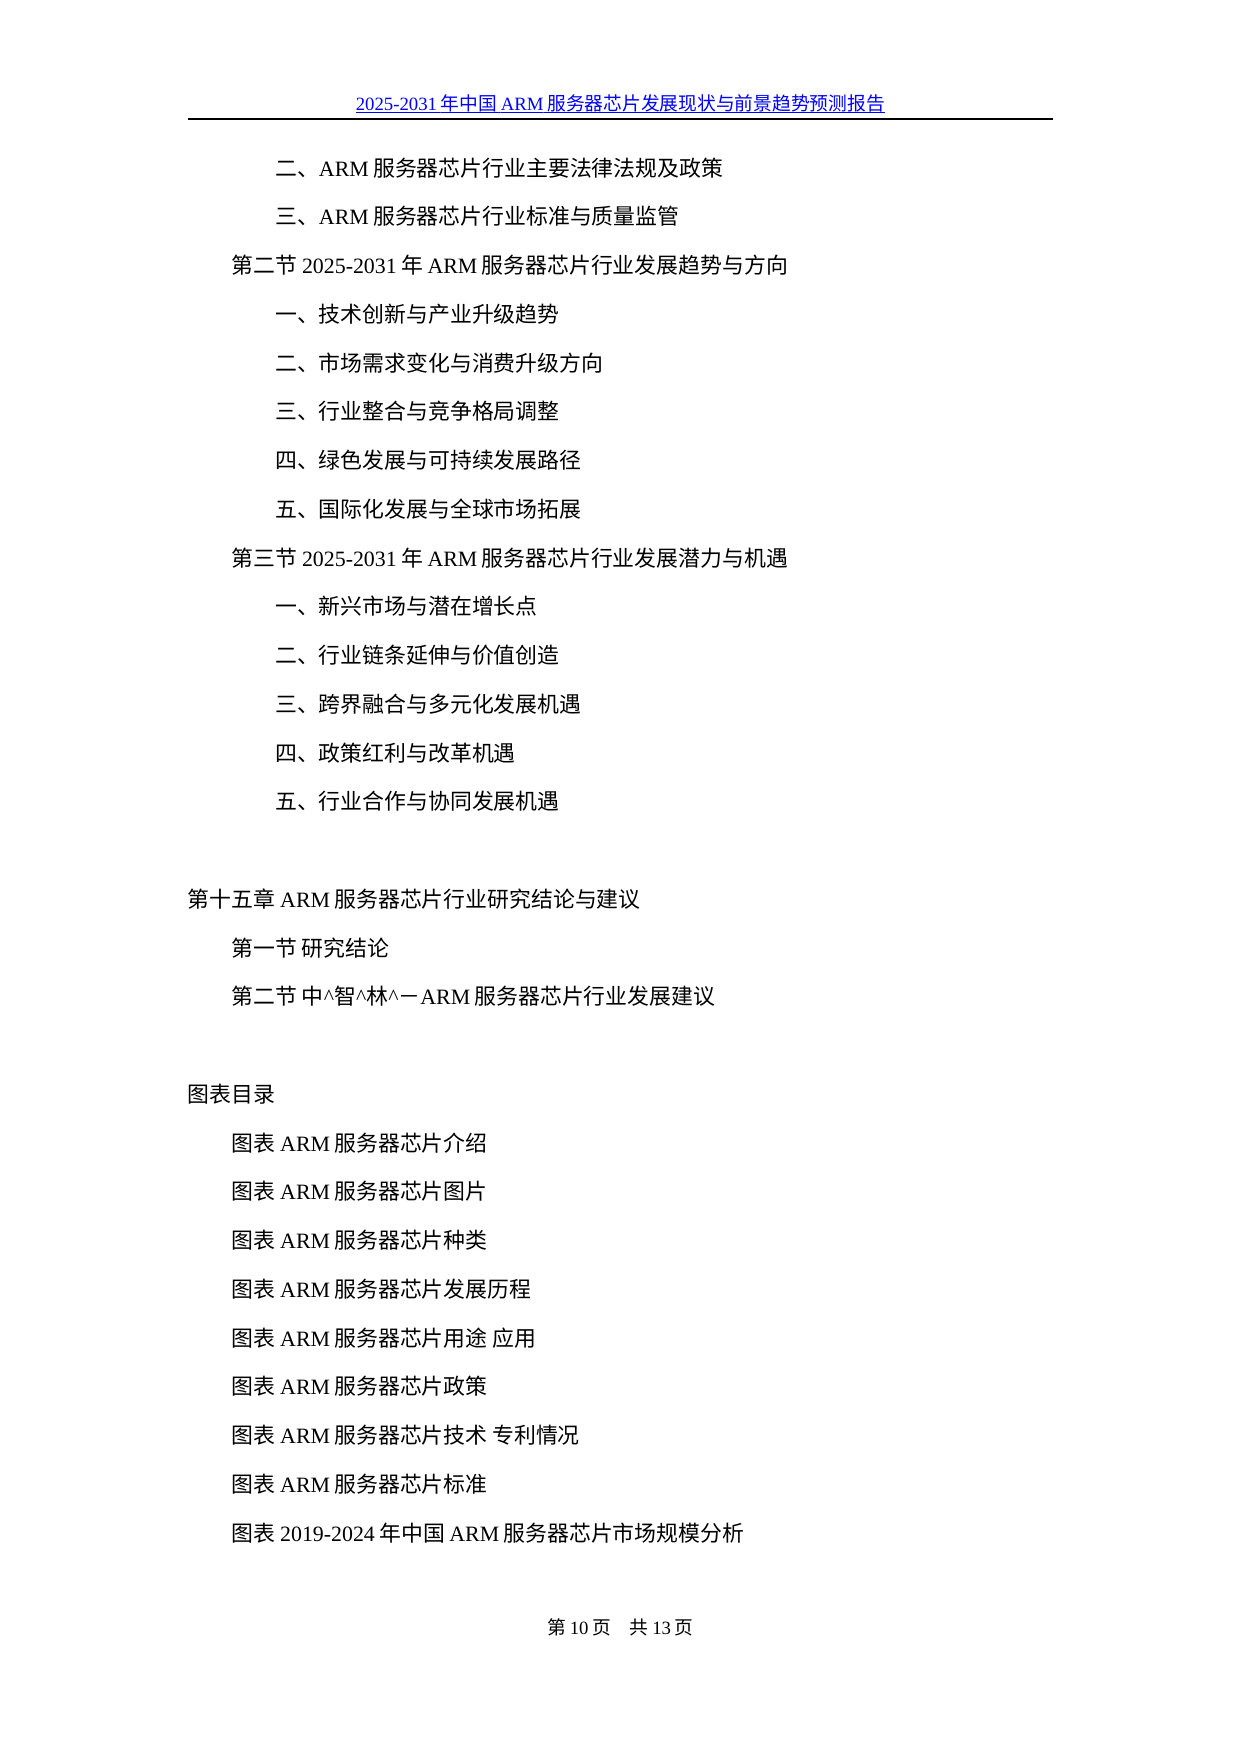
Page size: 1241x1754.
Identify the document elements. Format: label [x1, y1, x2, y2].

text [187, 150, 1053, 1548]
